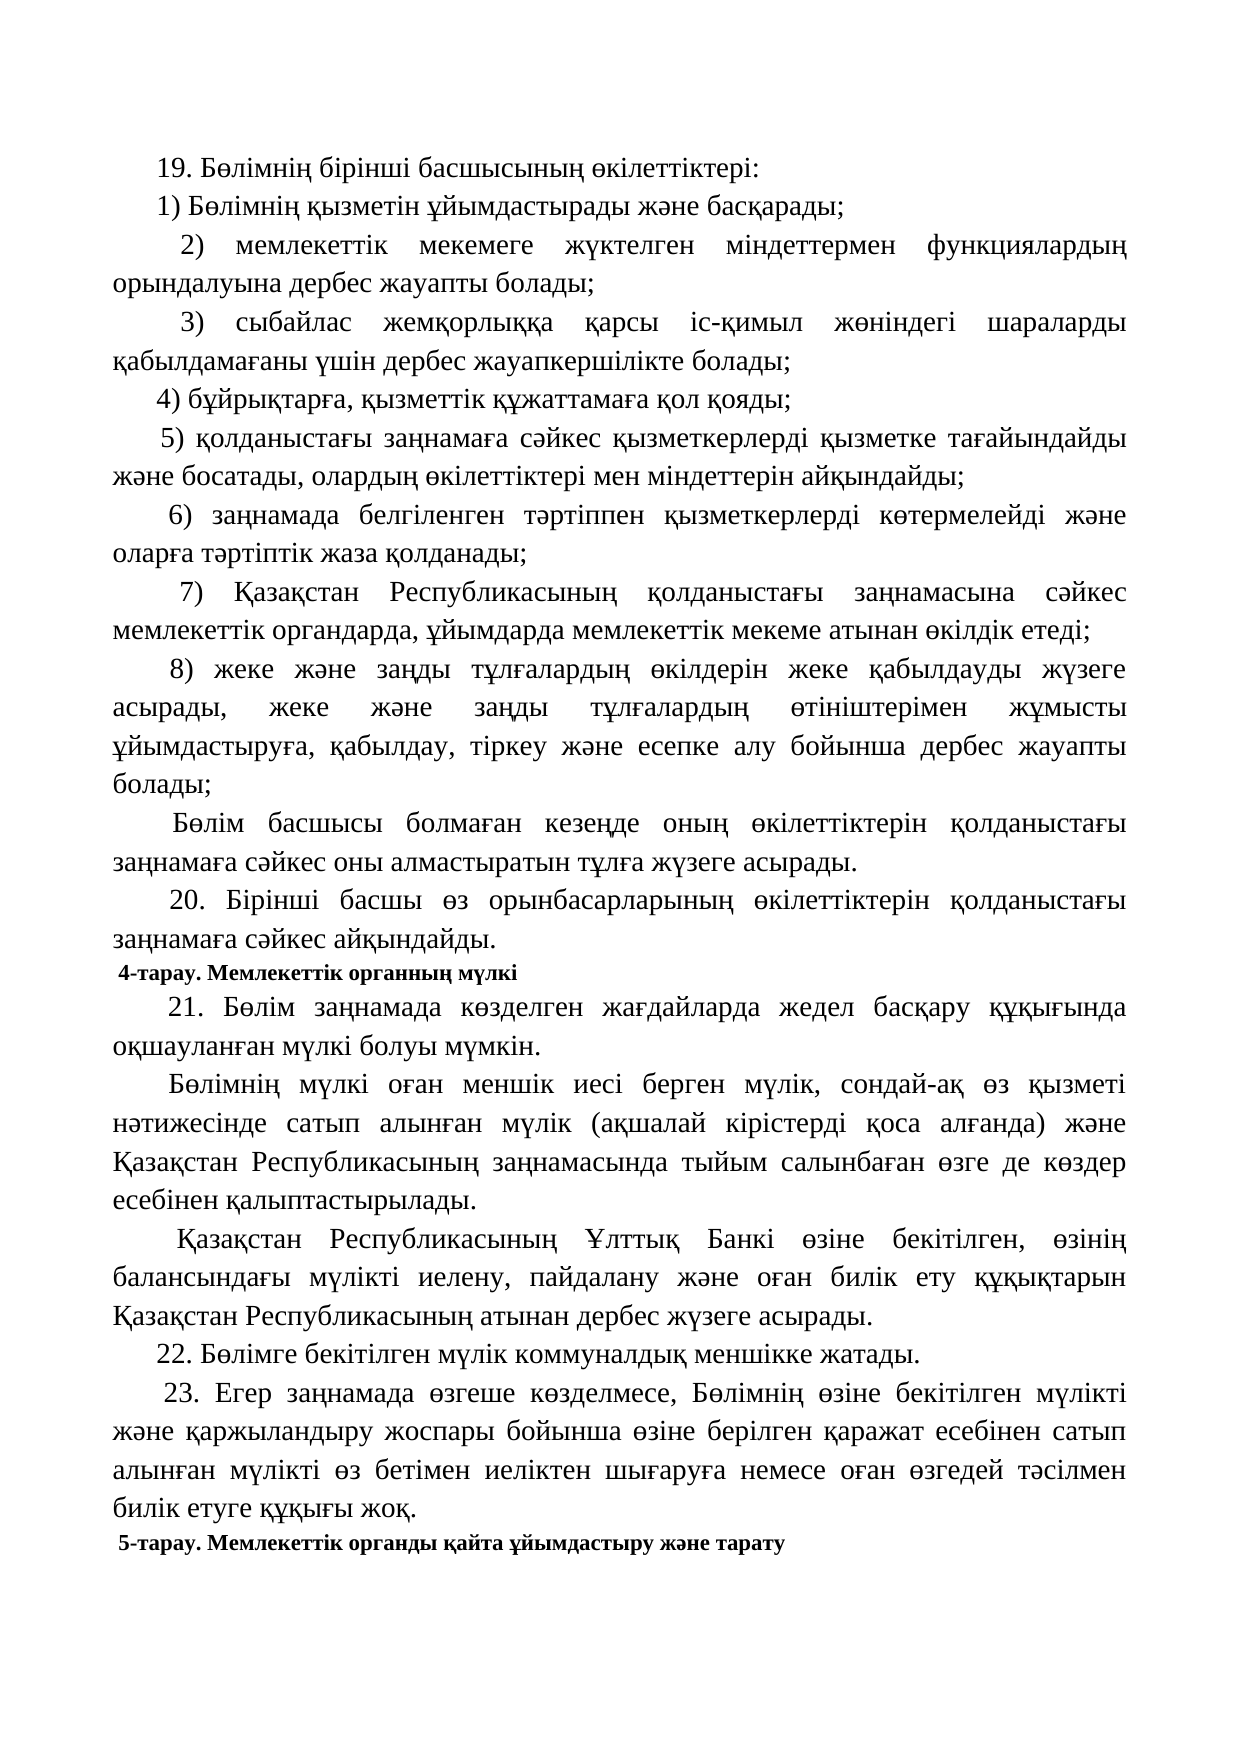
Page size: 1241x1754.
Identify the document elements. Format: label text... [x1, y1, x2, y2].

text 8) жеке және заңды тұлғалардың өкілдерін жеке қабылдауды жүзеге асырады, жеке және заңды тұлғалардың өтініштерімен жұмысты ұйымдастыруға, қабылдау, тіркеу және есепке алу бойынша дербес жауапты болады; [112, 651, 1128, 800]
text 23. Егер заңнамада өзгеше көзделмесе, Бөлімнің өзіне бекітілген мүлікті және қаржыландыру жоспары бойынша өзіне берілген қаражат есебінен сатып алынған мүлікті өз бетімен иеліктен шығаруға немесе оған өзгедей тәсілмен билік етуге құқығы жоқ. [112, 1375, 1128, 1524]
text 19. Бөлімнің бірінші басшысының өкілеттіктері: [112, 150, 1128, 183]
text 5) қолданыстағы заңнамаға сәйкес қызметкерлерді қызметке тағайындайды және босатады, олардың өкілеттіктері мен міндеттерін айқындайды; [112, 420, 1128, 492]
text Бөлімнің мүлкі оған меншік иесі берген мүлік, сондай-ақ өз қызметі нәтижесінде сатып алынған мүлік (ақшалай кірістерді қоса алғанда) және Қазақстан Республикасының заңнамасында тыйым салынбаған өзге де көздер есебінен қалыптастырылады. [112, 1067, 1128, 1216]
text 4) бұйрықтарға, қызметтік құжаттамаға қол қояды; [112, 381, 1128, 415]
text 5-тарау. Мемлекеттік органды қайта ұйымдастыру және тарату [112, 1529, 1128, 1556]
text 1) Бөлімнің қызметін ұйымдастырады және басқарады; [112, 188, 1128, 222]
text Қазақстан Республикасының Ұлттық Банкi өзiне бекiтiлген, өзiнiң балансындағы мүлiктi иелену, пайдалану және оған билiк ету құқықтарын Қазақстан Республикасының атынан дербес жүзеге асырады. [112, 1221, 1128, 1331]
text 7) Қазақстан Республикасының қолданыстағы заңнамасына сәйкес мемлекеттік органдарда, ұйымдарда мемлекеттік мекеме атынан өкілдік етеді; [112, 574, 1128, 646]
text 2) мемлекеттік мекемеге жүктелген міндеттермен функциялардың орындалуына дербес жауапты болады; [112, 227, 1128, 299]
text 20. Бірінші басшы өз орынбасарларының өкілеттіктерін қолданыстағы заңнамаға сәйкес айқындайды. [112, 882, 1128, 954]
text 3) сыбайлас жемқорлыққа қарсы іс-қимыл жөніндегі шараларды қабылдамағаны үшін дербес жауапкершілікте болады; [112, 304, 1128, 376]
text 22. Бөлімге бекітілген мүлік коммуналдық меншікке жатады. [112, 1336, 1128, 1370]
text 6) заңнамада белгіленген тәртіппен қызметкерлерді көтермелейді және оларға тәртіптік жаза қолданады; [112, 497, 1128, 569]
text 21. Бөлім заңнамада көзделген жағдайларда жедел басқару құқығында оқшауланған мүлкі болуы мүмкін. [112, 989, 1128, 1062]
text Бөлім басшысы болмаған кезеңде оның өкілеттіктерін қолданыстағы заңнамаға сәйкес оны алмастыратын тұлға жүзеге асырады. [112, 805, 1128, 877]
text 4-тарау. Мемлекеттік органның мүлкі [112, 959, 1128, 986]
